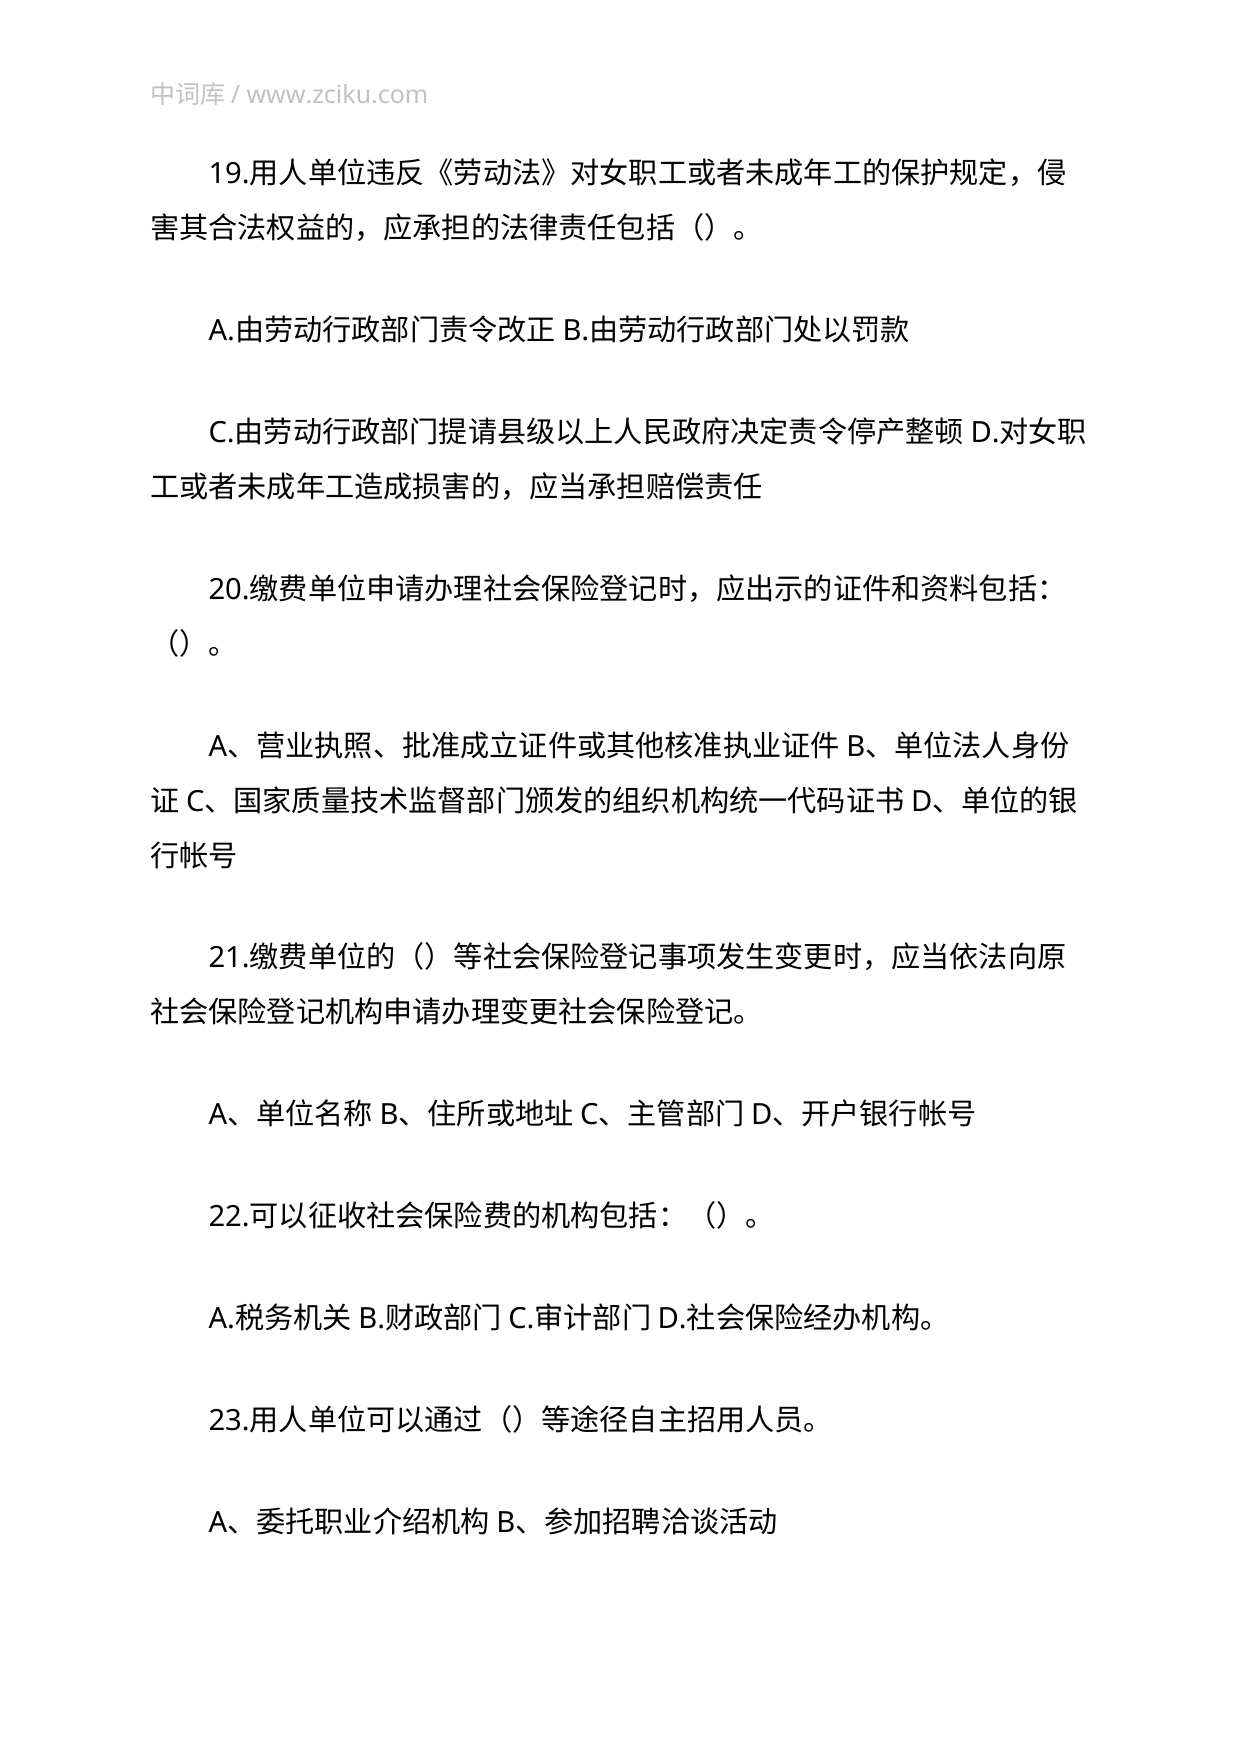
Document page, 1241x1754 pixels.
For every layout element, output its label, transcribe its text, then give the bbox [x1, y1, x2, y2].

text C.由劳动行政部门提请县级以上人民政府决定责令停产整顿 D.对女职工或者未成年工造成损害的，应当承担赔偿责任 [150, 409, 1090, 506]
text A.由劳动行政部门责令改正 B.由劳动行政部门处以罚款 [150, 307, 1090, 349]
text 20.缴费单位申请办理社会保险登记时，应出示的证件和资料包括：（）。 [150, 566, 1090, 663]
text 22.可以征收社会保险费的机构包括：（）。 [150, 1193, 1090, 1235]
text A、委托职业介绍机构 B、参加招聘洽谈活动 [150, 1499, 1090, 1541]
text 21.缴费单位的（）等社会保险登记事项发生变更时，应当依法向原社会保险登记机构申请办理变更社会保险登记。 [150, 934, 1090, 1031]
text 23.用人单位可以通过（）等途径自主招用人员。 [150, 1397, 1090, 1439]
text A、营业执照、批准成立证件或其他核准执业证件 B、单位法人身份证 C、国家质量技术监督部门颁发的组织机构统一代码证书 D、单位的银行帐号 [150, 722, 1090, 874]
text A.税务机关 B.财政部门 C.审计部门 D.社会保险经办机构。 [150, 1295, 1090, 1337]
text A、单位名称 B、住所或地址 C、主管部门 D、开户银行帐号 [150, 1091, 1090, 1133]
text 19.用人单位违反《劳动法》对女职工或者未成年工的保护规定，侵害其合法权益的，应承担的法律责任包括（）。 [150, 150, 1090, 247]
